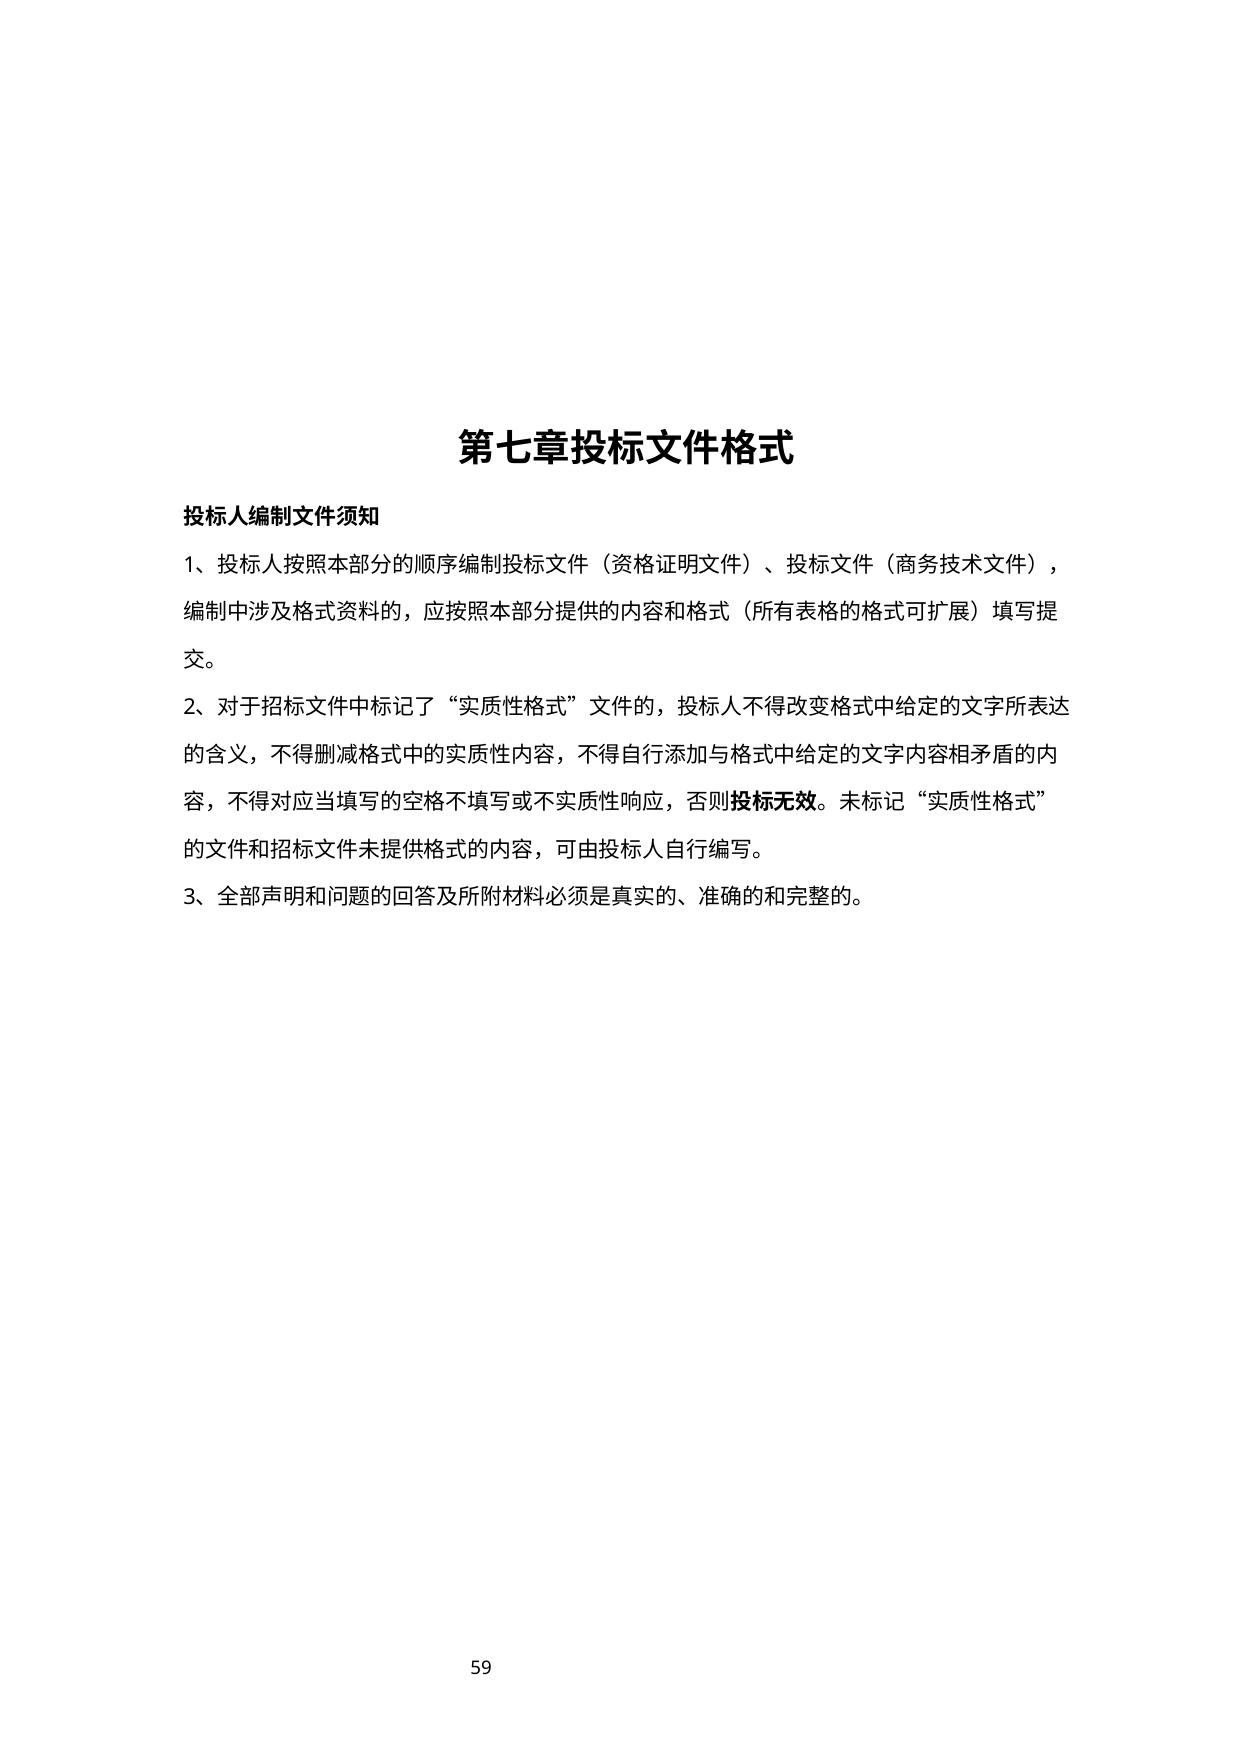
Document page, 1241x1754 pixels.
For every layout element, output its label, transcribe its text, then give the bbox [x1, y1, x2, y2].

text 2、对于招标文件中标记了“实质性格式”文件的，投标人不得改变格式中给定的文字所表达的含义，不得删减格式中的实质性内容，不得自行添加与格式中给定的文字内容相矛盾的内容，不得对应当填写的空格不填写或不实质性响应，否则投标无效。未标记“实质性格式”的文件和招标文件未提供格式的内容，可由投标人自行编写。 [183, 689, 1072, 863]
text 投标人编制文件须知 [183, 499, 1072, 531]
text 第七章投标文件格式 [180, 418, 1072, 472]
text 1、投标人按照本部分的顺序编制投标文件（资格证明文件）、投标文件（商务技术文件），编制中涉及格式资料的，应按照本部分提供的内容和格式（所有表格的格式可扩展）填写提交。 [183, 547, 1072, 673]
text 3、全部声明和问题的回答及所附材料必须是真实的、准确的和完整的。 [183, 879, 1072, 911]
